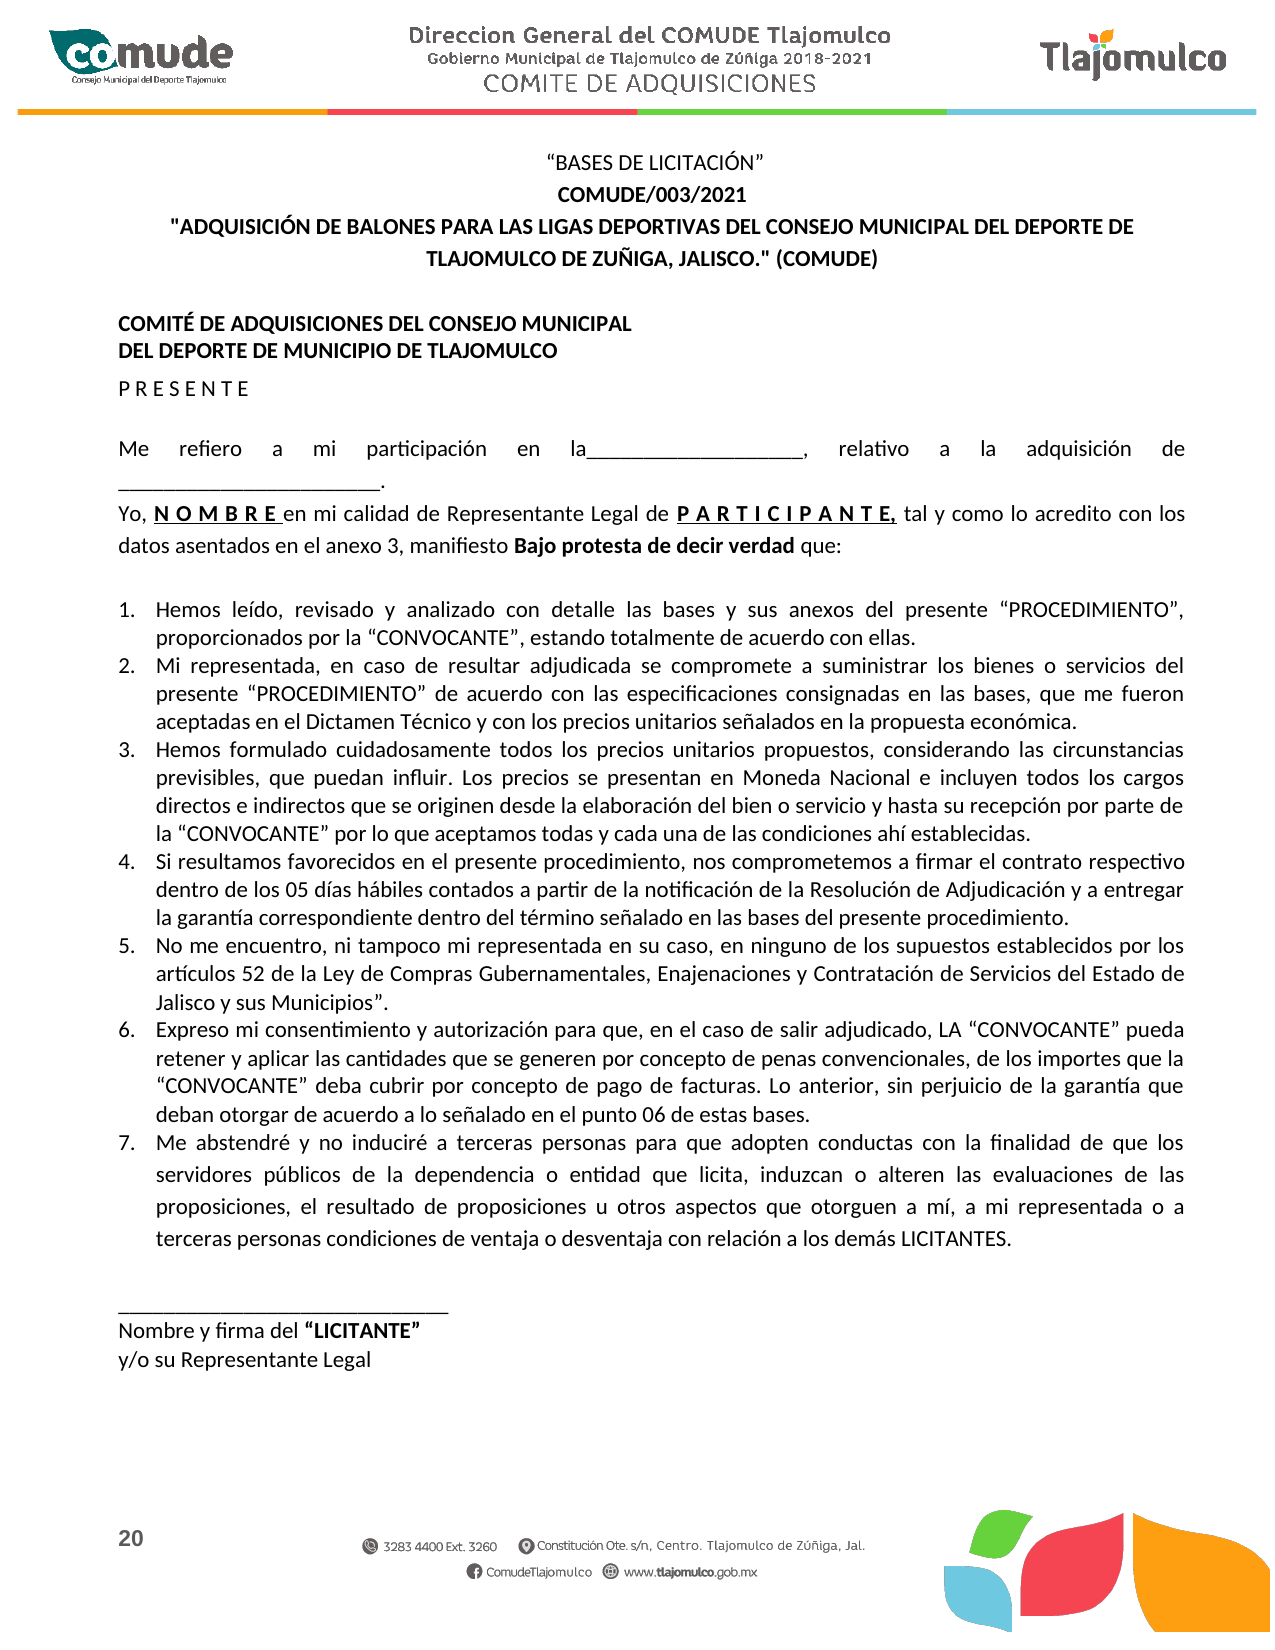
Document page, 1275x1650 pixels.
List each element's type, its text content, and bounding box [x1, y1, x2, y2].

subtitle comité de Adquisiciones DEL CONSEJO MUNICIPAL [118, 309, 1186, 337]
picture [17, 26, 1257, 115]
title P R E S E N T E [118, 365, 1186, 402]
title Hemos formulado cuidadosamente todos los precios unitarios propuestos, considerando las circunstancias previsibles, que puedan influir. Los precios se presentan en Moneda Nacional e incluyen todos los cargos directos e indirectos que se originen desde la elaboración del bien o servicio y hasta su recepción por parte de la “CONVOCANTE” por lo que aceptamos todas y cada una de las condiciones ahí establecidas. [118, 735, 1186, 847]
text "ADQUISICIÓN DE BALONES PARA LAS LIGAS DEPORTIVAS DEL CONSEJO MUNICIPAL DEL DEPORTE DE TLAJOMULCO DE ZUÑIGA, JALISCO." (COMUDE) [118, 212, 1186, 272]
text y/o su Representante Legal [118, 1345, 1186, 1373]
title Mi representada, en caso de resultar adjudicada se compromete a suministrar los bienes o servicios del presente “PROCEDIMIENTO” de acuerdo con las especificaciones consignadas en las bases, que me fueron aceptadas en el Dictamen Técnico y con los precios unitarios señalados en la propuesta económica. [118, 651, 1186, 735]
text Me refiero a mi participación en la___________________, relativo a la adquisición de _______________________. [118, 434, 1186, 494]
text COMUDE/003/2021 [118, 180, 1186, 208]
text Yo, N O M B R E en mi calidad de Representante Legal de P A R T I C I P A N T E, tal y como lo acredito con los datos asentados en el anexo 3, manifiesto Bajo protesta de decir verdad que: [118, 499, 1186, 559]
title No me encuentro, ni tampoco mi representada en su caso, en ninguno de los supuestos establecidos por los artículos 52 de la Ley de Compras Gubernamentales, Enajenaciones y Contratación de Servicios del Estado de Jalisco y sus Municipios”. [118, 932, 1186, 1016]
list Me abstendré y no induciré a terceras personas para que adopten conductas con la finalidad de que los servidores públicos de la dependencia o entidad que licita, induzcan o alteren las evaluaciones de las proposiciones, el resultado de proposiciones u otros aspectos que otorguen a mí, a mi representada o a terceras personas condiciones de ventaja o desventaja con relación a los demás LICITANTES. [118, 1128, 1186, 1252]
text “BASES DE LICITACIÓN” [118, 148, 1186, 176]
title Si resultamos favorecidos en el presente procedimiento, nos comprometemos a firmar el contrato respectivo dentro de los 05 días hábiles contados a partir de la notificación de la Resolución de Adjudicación y a entregar la garantía correspondiente dentro del término señalado en las bases del presente procedimiento. [118, 847, 1186, 932]
title Hemos leído, revisado y analizado con detalle las bases y sus anexos del presente “PROCEDIMIENTO”, proporcionados por la “CONVOCANTE”, estando totalmente de acuerdo con ellas. [118, 595, 1186, 651]
subtitle DEL DEPORTE DE MUNICIPIO DE TLAJOMULCO [118, 337, 1186, 365]
text Nombre y firma del “LICITANTE” [118, 1317, 1186, 1345]
picture [362, 1510, 1270, 1632]
text _____________________________ [118, 1289, 1186, 1317]
title Expreso mi consentimiento y autorización para que, en el caso de salir adjudicado, LA “CONVOCANTE” pueda retener y aplicar las cantidades que se generen por concepto de penas convencionales, de los importes que la “CONVOCANTE” deba cubrir por concepto de pago de facturas. Lo anterior, sin perjuicio de la garantía que deban otorgar de acuerdo a lo señalado en el punto 06 de estas bases. [118, 1016, 1186, 1128]
